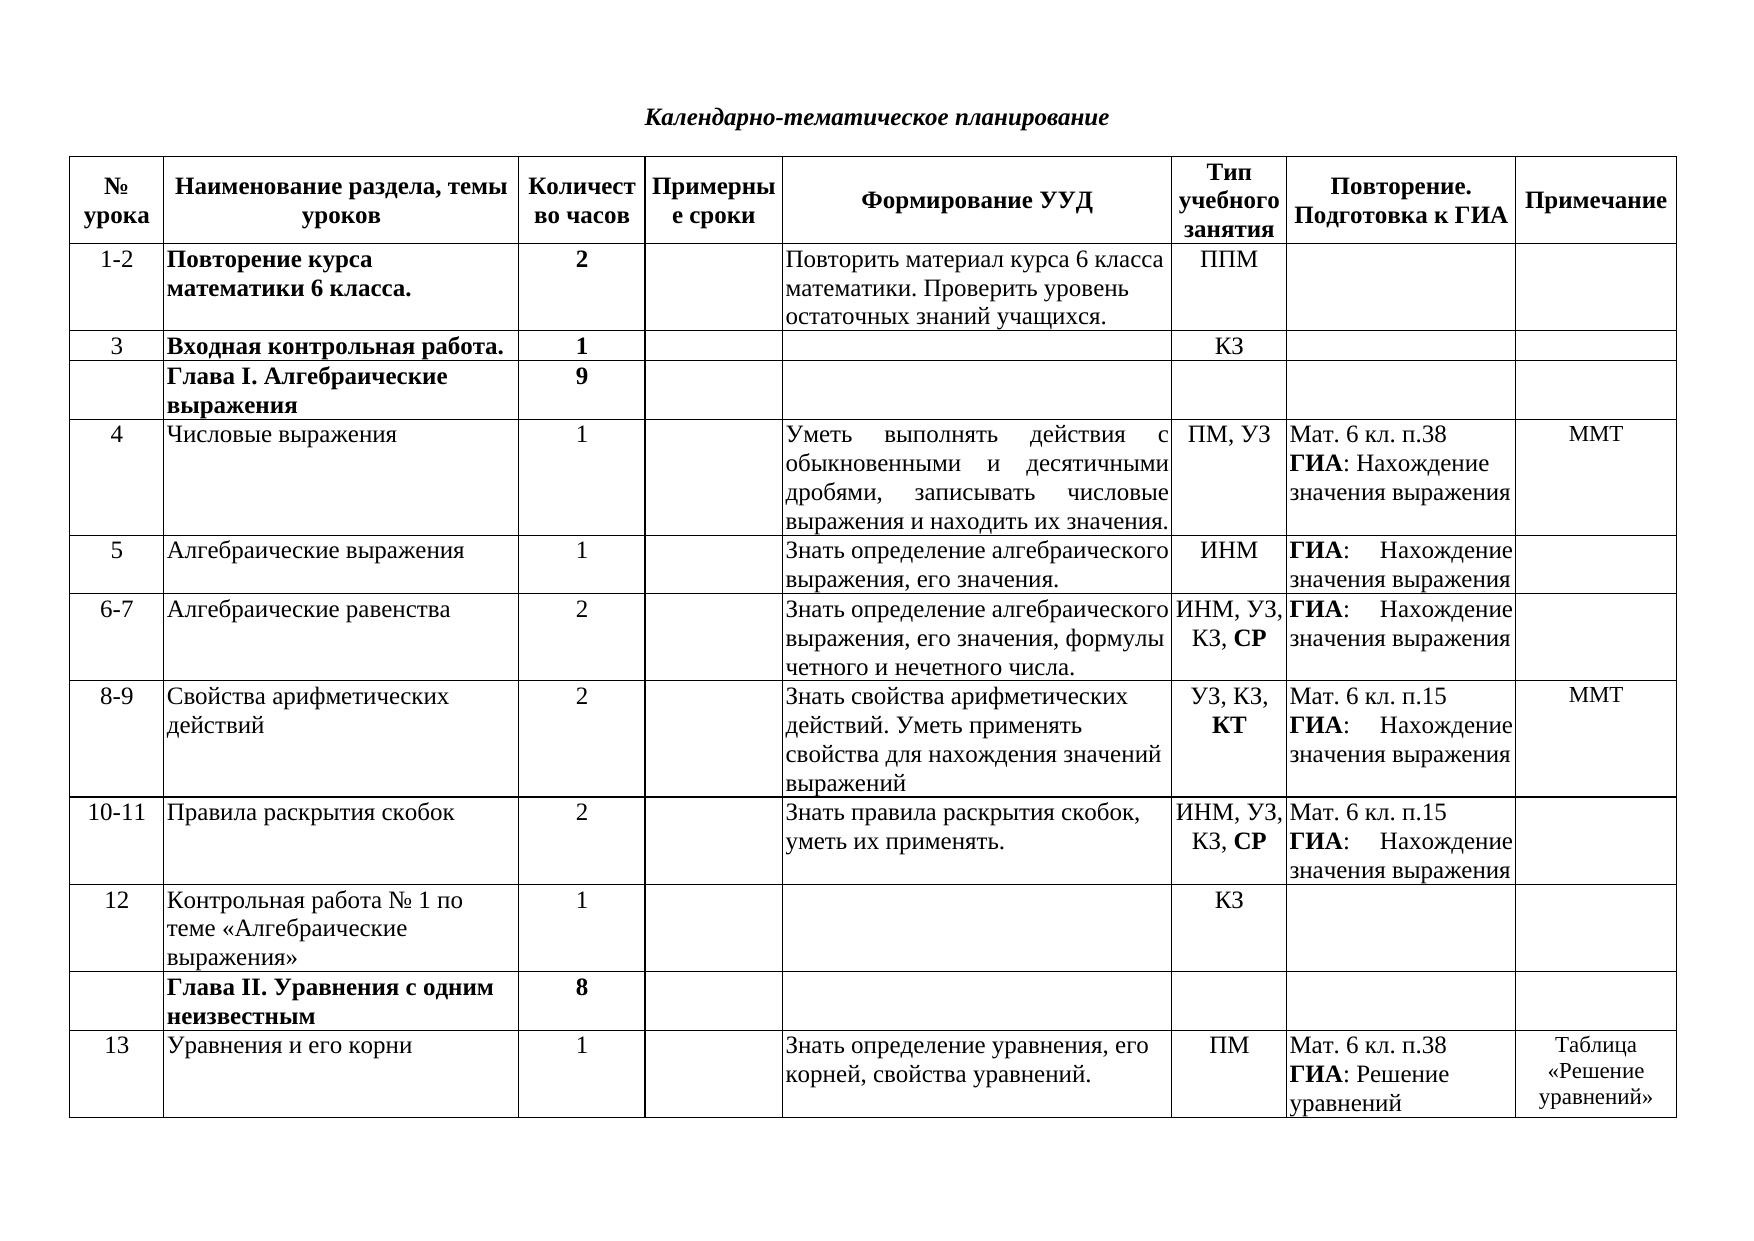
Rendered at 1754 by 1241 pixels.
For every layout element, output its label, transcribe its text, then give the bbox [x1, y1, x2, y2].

table_cell [1516, 972, 1676, 1029]
table_header Повторение. Подготовка к ГИА [1287, 157, 1515, 243]
table_cell 4 [70, 420, 163, 534]
table_cell Знать определение уравнения, его корней, свойства уравнений. [783, 1031, 1171, 1117]
table_cell 1-2 [70, 244, 163, 330]
table_cell КЗ [1172, 331, 1286, 360]
table_cell [646, 420, 782, 534]
table_cell Числовые выражения [164, 420, 518, 534]
table_header Формирование УУД [783, 157, 1171, 243]
table_cell Алгебраические равенства [164, 594, 518, 680]
table_cell [646, 244, 782, 330]
table_cell [1516, 536, 1676, 593]
table_cell Мат. 6 кл. п.38 ГИА: Нахождение значения выражения [1287, 420, 1515, 534]
table_cell ИНМ, УЗ, КЗ, СР [1172, 798, 1286, 884]
table_cell [1287, 885, 1515, 971]
table_cell [646, 331, 782, 360]
table_cell Знать правила раскрытия скобок, уметь их применять. [783, 798, 1171, 884]
table_cell Знать определение алгебраического выражения, его значения. [783, 536, 1171, 593]
table_cell УЗ, КЗ, КТ [1172, 681, 1286, 796]
table_header Количество часов [519, 157, 644, 243]
table_cell [70, 361, 163, 418]
table_cell [1516, 594, 1676, 680]
table_cell [646, 885, 782, 971]
table_cell 1 [519, 331, 644, 360]
table_cell 9 [519, 361, 644, 418]
table_cell [646, 798, 782, 884]
table_cell [1287, 972, 1515, 1029]
table_cell [1516, 885, 1676, 971]
table_cell 12 [70, 885, 163, 971]
table_cell [646, 681, 782, 796]
table_cell [646, 536, 782, 593]
table_cell 2 [519, 244, 644, 330]
table_cell 2 [519, 798, 644, 884]
table_cell [783, 972, 1171, 1029]
table_cell Свойства арифметических действий [164, 681, 518, 796]
table_cell [646, 972, 782, 1029]
table_header № урока [70, 157, 163, 243]
table_cell Глава I. Алгебраические выражения [164, 361, 518, 418]
table_cell Мат. 6 кл. п.15 ГИА: Нахождение значения выражения [1287, 798, 1515, 884]
table_cell 2 [519, 594, 644, 680]
table_cell Знать определение алгебраического выражения, его значения, формулы четного и нечетного числа. [783, 594, 1171, 680]
table_cell [783, 361, 1171, 418]
table_cell ПМ, УЗ [1172, 420, 1286, 534]
table_cell ППМ [1172, 244, 1286, 330]
table_cell 8 [519, 972, 644, 1029]
table_cell Входная контрольная работа. [164, 331, 518, 360]
table_cell [70, 972, 163, 1029]
table_cell [1516, 331, 1676, 360]
table_header Наименование раздела, темы уроков [164, 157, 518, 243]
table_cell [1287, 331, 1515, 360]
table_cell 5 [70, 536, 163, 593]
table_cell Уметь выполнять действия с обыкновенными и десятичными дробями, записывать числовые выражения и находить их значения. [783, 420, 1171, 534]
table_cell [1287, 1031, 1515, 1117]
table_cell 2 [519, 681, 644, 796]
table_cell Мат. 6 кл. п.15 ГИА: Нахождение значения выражения [1287, 681, 1515, 796]
table_cell Уравнения и его корни [164, 1031, 518, 1117]
table_cell Глава II. Уравнения с одним неизвестным [164, 972, 518, 1029]
table_cell [646, 1031, 782, 1117]
table_cell Знать свойства арифметических действий. Уметь применять свойства для нахождения значений выражений [783, 681, 1171, 796]
table_cell [646, 594, 782, 680]
table_cell ИНМ, УЗ, КЗ, СР [1172, 594, 1286, 680]
table_cell [1287, 361, 1515, 418]
table_cell [1516, 798, 1676, 884]
table_cell Алгебраические выражения [164, 536, 518, 593]
table_cell Контрольная работа № 1 по теме «Алгебраические выражения» [164, 885, 518, 971]
table_header Примечание [1516, 157, 1676, 243]
table_cell 1 [519, 1031, 644, 1117]
table_cell [783, 331, 1171, 360]
table_cell Повторить материал курса 6 класса математики. Проверить уровень остаточных знаний учащихся. [783, 244, 1171, 330]
table_cell ММТ [1516, 681, 1676, 796]
table_cell [1516, 244, 1676, 330]
table_cell [1172, 361, 1286, 418]
table_cell 1 [519, 420, 644, 534]
table_cell КЗ [1172, 885, 1286, 971]
table_cell [1287, 244, 1515, 330]
table_cell 8-9 [70, 681, 163, 796]
table_cell 1 [519, 536, 644, 593]
table_cell [783, 885, 1171, 971]
table_cell Повторение курса математики 6 класса. [164, 244, 518, 330]
table_cell 13 [70, 1031, 163, 1117]
text Календарно-тематическое планирование [75, 102, 1679, 131]
table_cell 6-7 [70, 594, 163, 680]
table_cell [1516, 1031, 1676, 1117]
table_cell ГИА: Нахождение значения выражения [1287, 594, 1515, 680]
table_cell ММТ [1516, 420, 1676, 534]
table_cell 3 [70, 331, 163, 360]
table_cell [1516, 361, 1676, 418]
table_cell ПМ [1172, 1031, 1286, 1117]
table_cell [1172, 972, 1286, 1029]
table_cell ИНМ [1172, 536, 1286, 593]
table_cell ГИА: Нахождение значения выражения [1287, 536, 1515, 593]
table_header Примерные сроки [646, 157, 782, 243]
table_cell 1 [519, 885, 644, 971]
table_cell 10-11 [70, 798, 163, 884]
table_cell Правила раскрытия скобок [164, 798, 518, 884]
table_cell [646, 361, 782, 418]
table_header Тип учебного занятия [1172, 157, 1286, 243]
